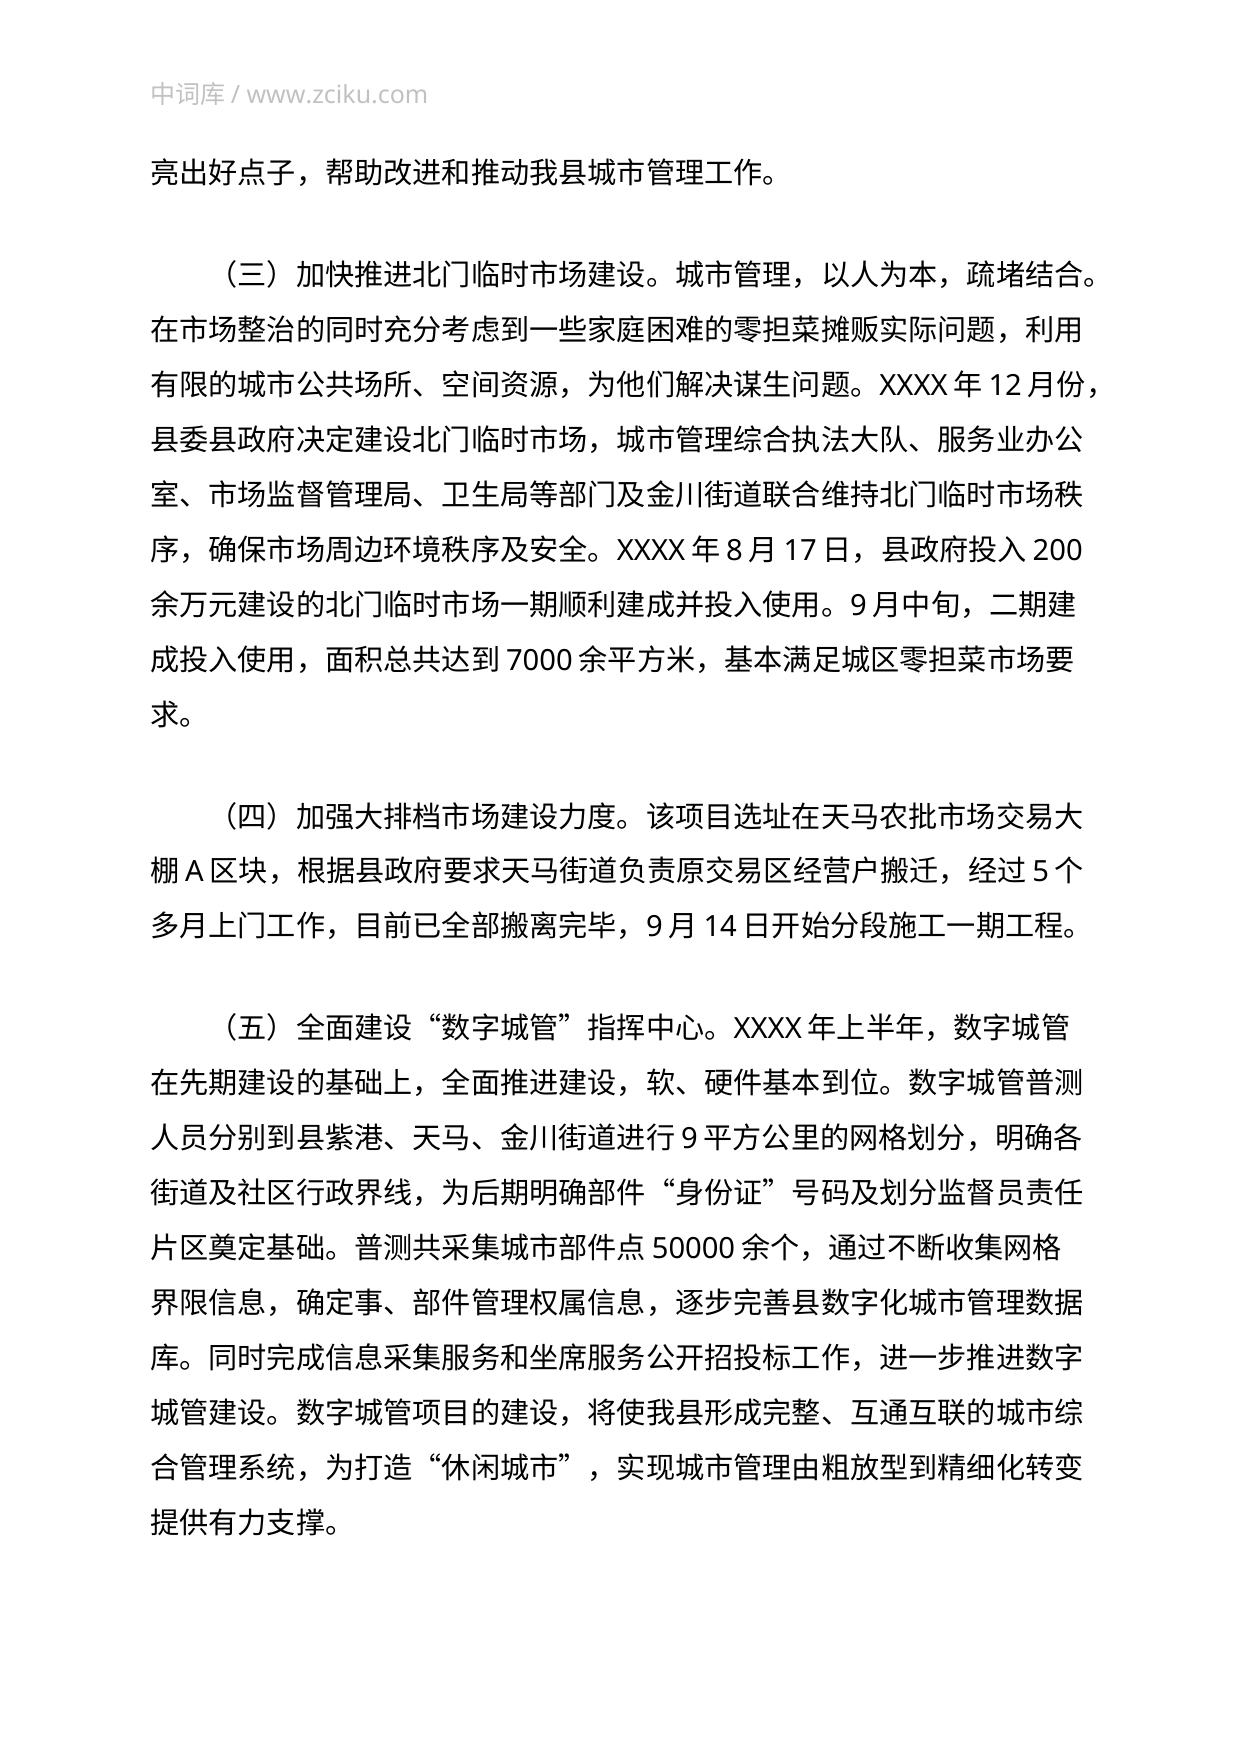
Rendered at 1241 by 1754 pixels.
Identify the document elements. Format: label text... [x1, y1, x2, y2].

text （四）加强大排档市场建设力度。该项目选址在天马农批市场交易大棚A区块，根据县政府要求天马街道负责原交易区经营户搬迁，经过5个多月上门工作，目前已全部搬离完毕，9月14日开始分段施工一期工程。 [150, 793, 1090, 945]
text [150, 150, 1090, 192]
text （三）加快推进北门临时市场建设。城市管理，以人为本，疏堵结合。在市场整治的同时充分考虑到一些家庭困难的零担菜摊贩实际问题，利用有限的城市公共场所、空间资源，为他们解决谋生问题。XXXX年12月份，县委县政府决定建设北门临时市场，城市管理综合执法大队、服务业办公室、市场监督管理局、卫生局等部门及金川街道联合维持北门临时市场秩序，确保市场周边环境秩序及安全。XXXX年8月17日，县政府投入200余万元建设的北门临时市场一期顺利建成并投入使用。9月中旬，二期建成投入使用，面积总共达到7000余平方米，基本满足城区零担菜市场要求。 [150, 252, 1090, 734]
text （五）全面建设“数字城管”指挥中心。XXXX年上半年，数字城管在先期建设的基础上，全面推进建设，软、硬件基本到位。数字城管普测人员分别到县紫港、天马、金川街道进行9平方公里的网格划分，明确各街道及社区行政界线，为后期明确部件“身份证”号码及划分监督员责任片区奠定基础。普测共采集城市部件点50000余个，通过不断收集网格界限信息，确定事、部件管理权属信息，逐步完善县数字化城市管理数据库。同时完成信息采集服务和坐席服务公开招投标工作，进一步推进数字城管建设。数字城管项目的建设，将使我县形成完整、互通互联的城市综合管理系统，为打造“休闲城市”，实现城市管理由粗放型到精细化转变提供有力支撑。 [150, 1005, 1090, 1542]
